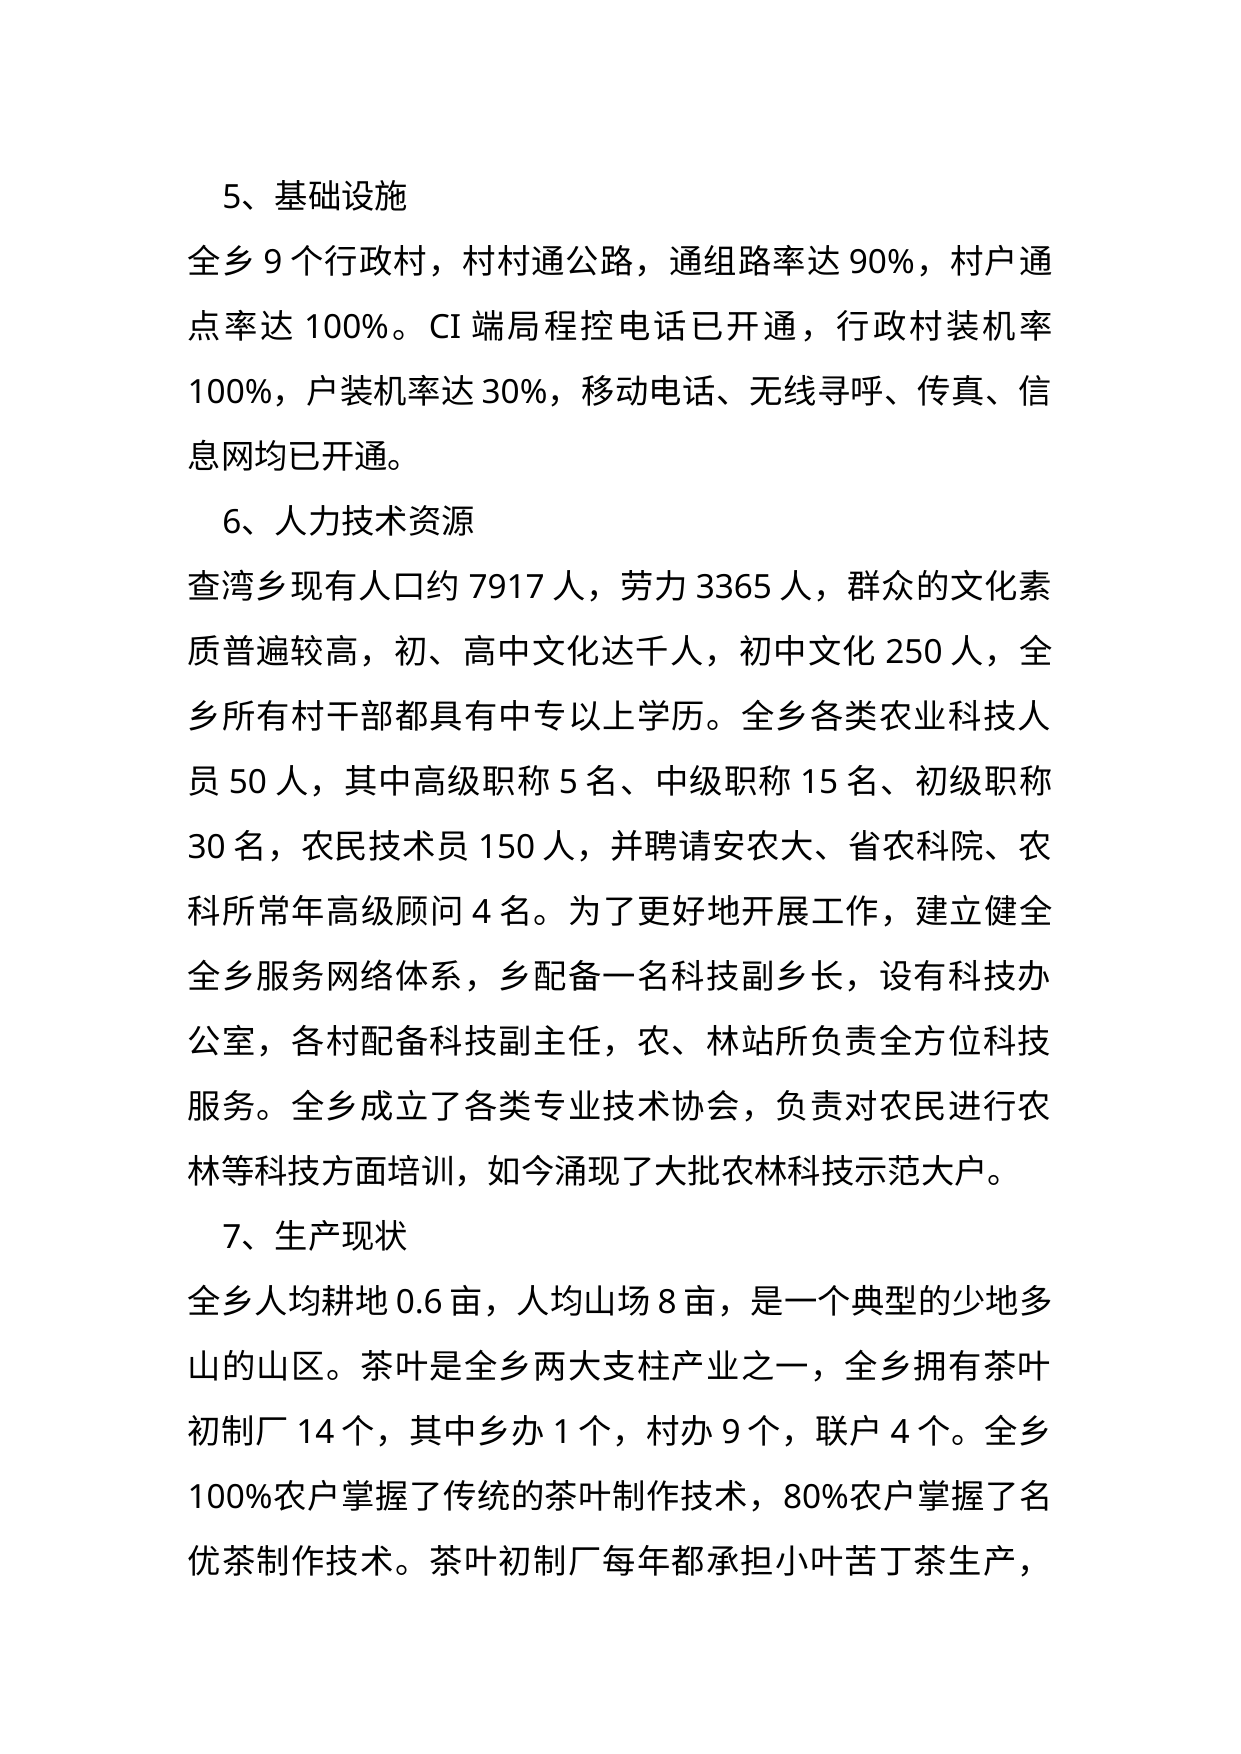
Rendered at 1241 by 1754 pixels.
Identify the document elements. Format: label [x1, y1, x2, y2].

text [187, 162, 1053, 1592]
